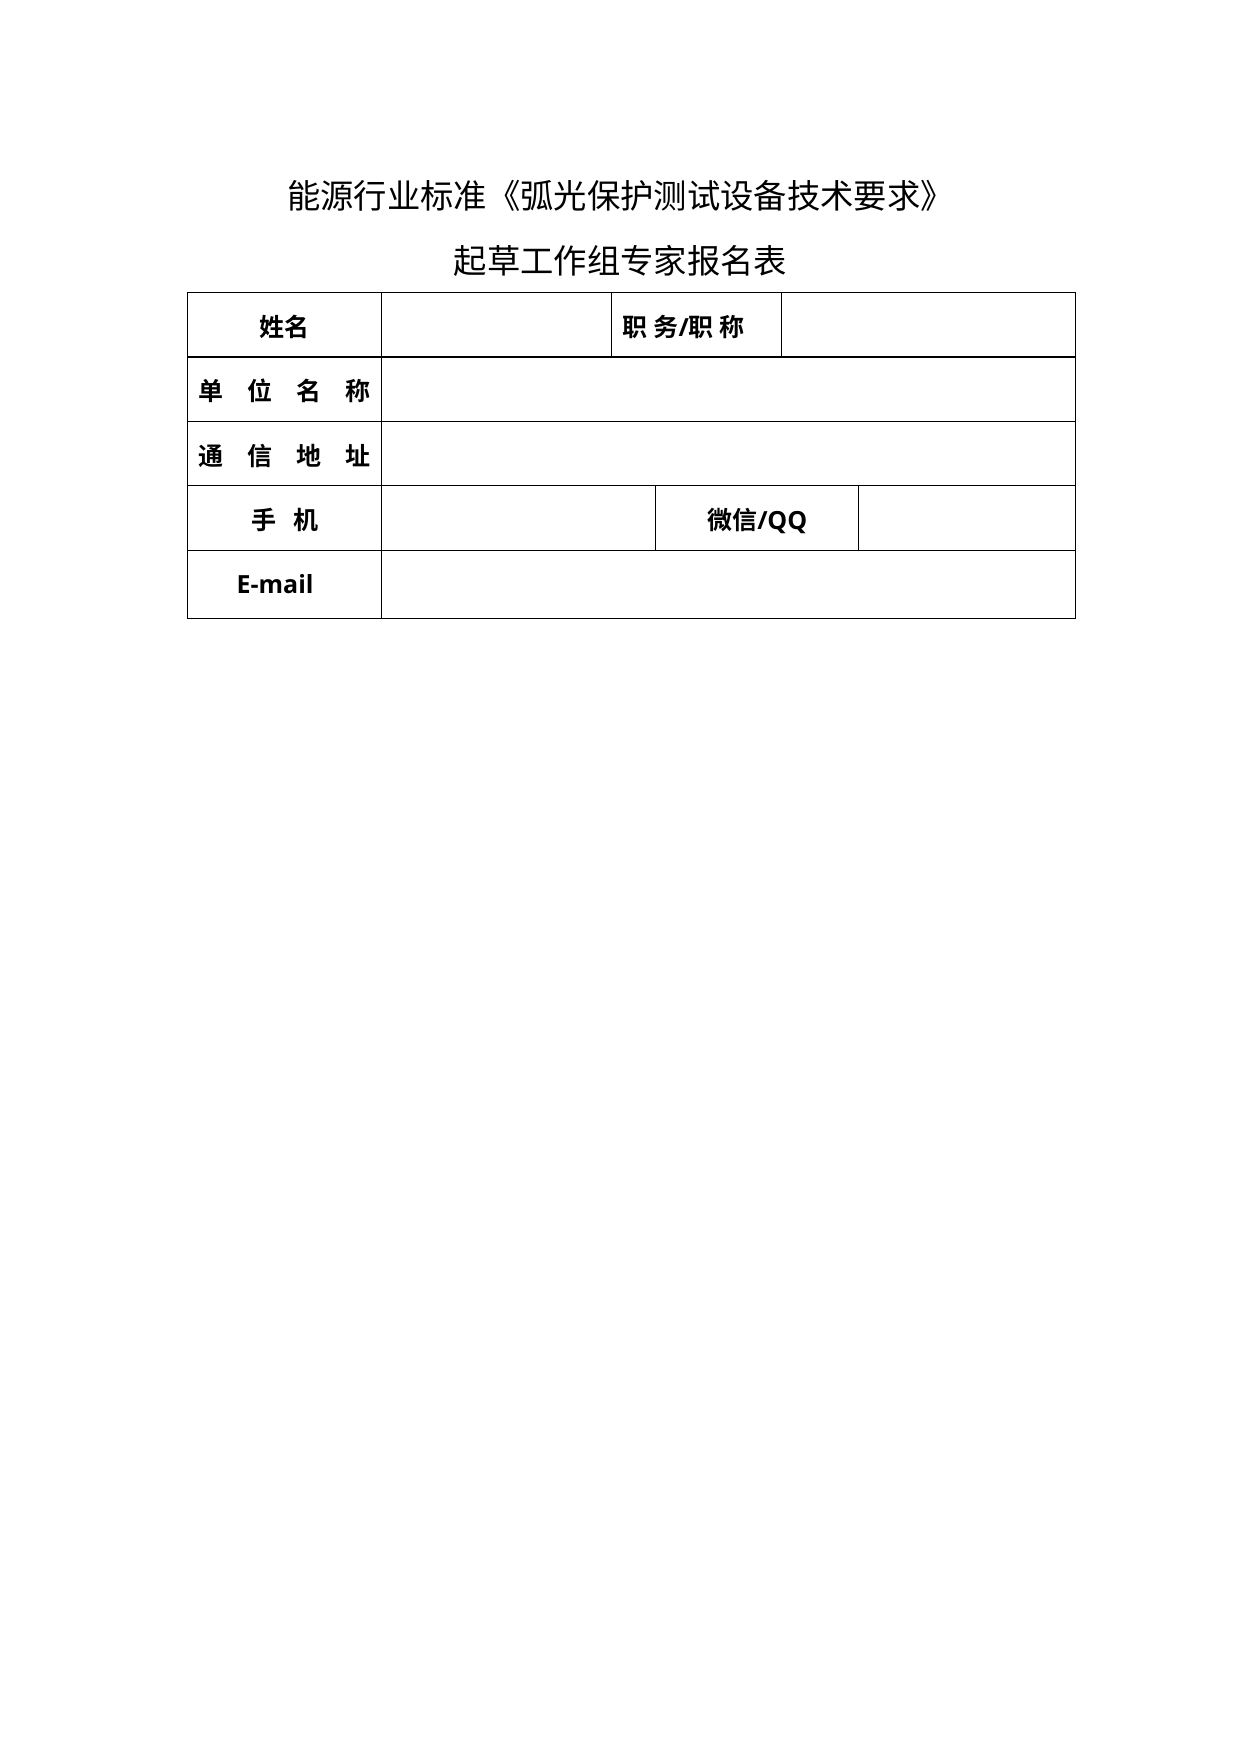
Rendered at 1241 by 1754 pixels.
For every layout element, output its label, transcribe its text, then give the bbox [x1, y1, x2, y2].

table_cell [382, 422, 1075, 485]
text 起草工作组专家报名表 [187, 227, 1053, 292]
table_header [782, 293, 1075, 356]
table_cell [382, 551, 1075, 618]
table_header 姓名 [188, 293, 381, 356]
text 能源行业标准《弧光保护测试设备技术要求》 [187, 162, 1053, 227]
table_cell 通信地址 [188, 422, 381, 485]
table_cell [859, 486, 1075, 550]
table_cell 单位名称 [188, 358, 381, 421]
table_cell E-mail [188, 551, 381, 618]
table_cell 手 机 [188, 486, 381, 550]
table_header [382, 293, 611, 356]
table_cell [382, 358, 1075, 421]
table_cell [382, 486, 655, 550]
table_cell 微信/QQ [656, 486, 858, 550]
table_header 职 务/职 称 [612, 293, 781, 356]
